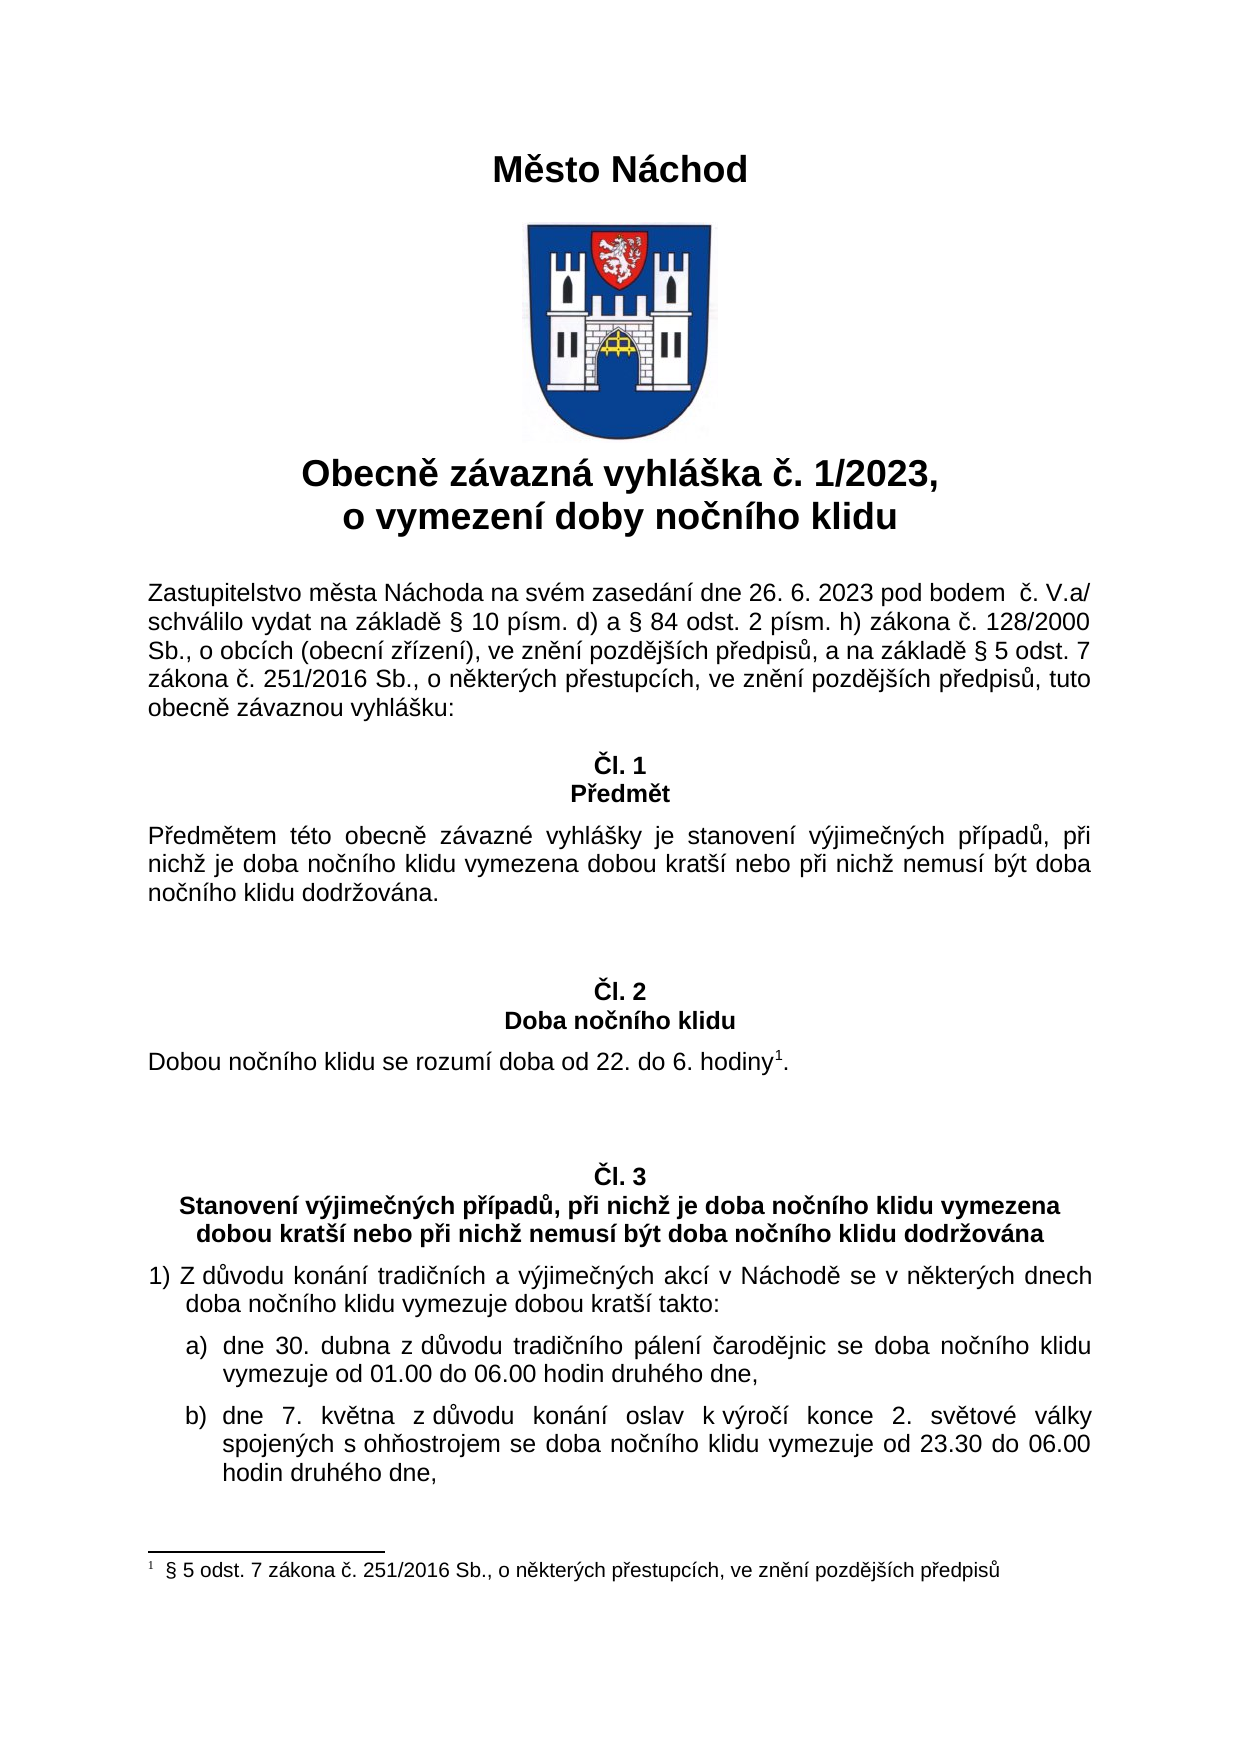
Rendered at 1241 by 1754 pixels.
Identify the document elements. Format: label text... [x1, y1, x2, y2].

text Město Náchod [148, 148, 1093, 191]
list dne 30. dubna z důvodu tradičního pálení čarodějnic se doba nočního klidu vymezuje od 01.00 do 06.00 hodin druhého dne, [185, 1331, 1093, 1388]
picture [522, 222, 718, 443]
text o vymezení doby nočního klidu [148, 494, 1093, 537]
text Dobou nočního klidu se rozumí doba od 22. do 6. hodiny. [148, 1047, 1093, 1076]
text Zastupitelstvo města Náchoda na svém zasedání dne 26. 6. 2023 pod bodem č. V.a/ schválilo vydat na základě § 10 písm. d) a § 84 odst. 2 písm. h) zákona č. 128/2000 Sb., o obcích (obecní zřízení), ve znění pozdějších předpisů, a na základě § 5 odst. 7 zákona č. 251/2016 Sb., o některých přestupcích, ve znění pozdějších předpisů, tuto obecně závaznou vyhlášku: [148, 578, 1093, 722]
text Obecně závazná vyhláška č. 1/2023, [148, 451, 1093, 494]
text Předmětem této obecně závazné vyhlášky je stanovení výjimečných případů, při nichž je doba nočního klidu vymezena dobou kratší nebo při nichž nemusí být doba nočního klidu dodržována. [148, 821, 1093, 907]
text Čl. 2 [148, 977, 1093, 1006]
list dne 7. května z důvodu konání oslav k výročí konce 2. světové války spojených s ohňostrojem se doba nočního klidu vymezuje od 23.30 do 06.00 hodin druhého dne, [185, 1401, 1093, 1487]
text Stanovení výjimečných případů, při nichž je doba nočního klidu vymezena dobou kratší nebo při nichž nemusí být doba nočního klidu dodržována [148, 1191, 1093, 1248]
text Předmět [148, 779, 1093, 808]
text Čl. 1 [148, 751, 1093, 779]
text 1) Z důvodu konání tradičních a výjimečných akcí v Náchodě se v některých dnech doba nočního klidu vymezuje dobou kratší takto: [148, 1261, 1093, 1318]
text Čl. 3 [148, 1162, 1093, 1191]
text Doba nočního klidu [148, 1006, 1093, 1034]
